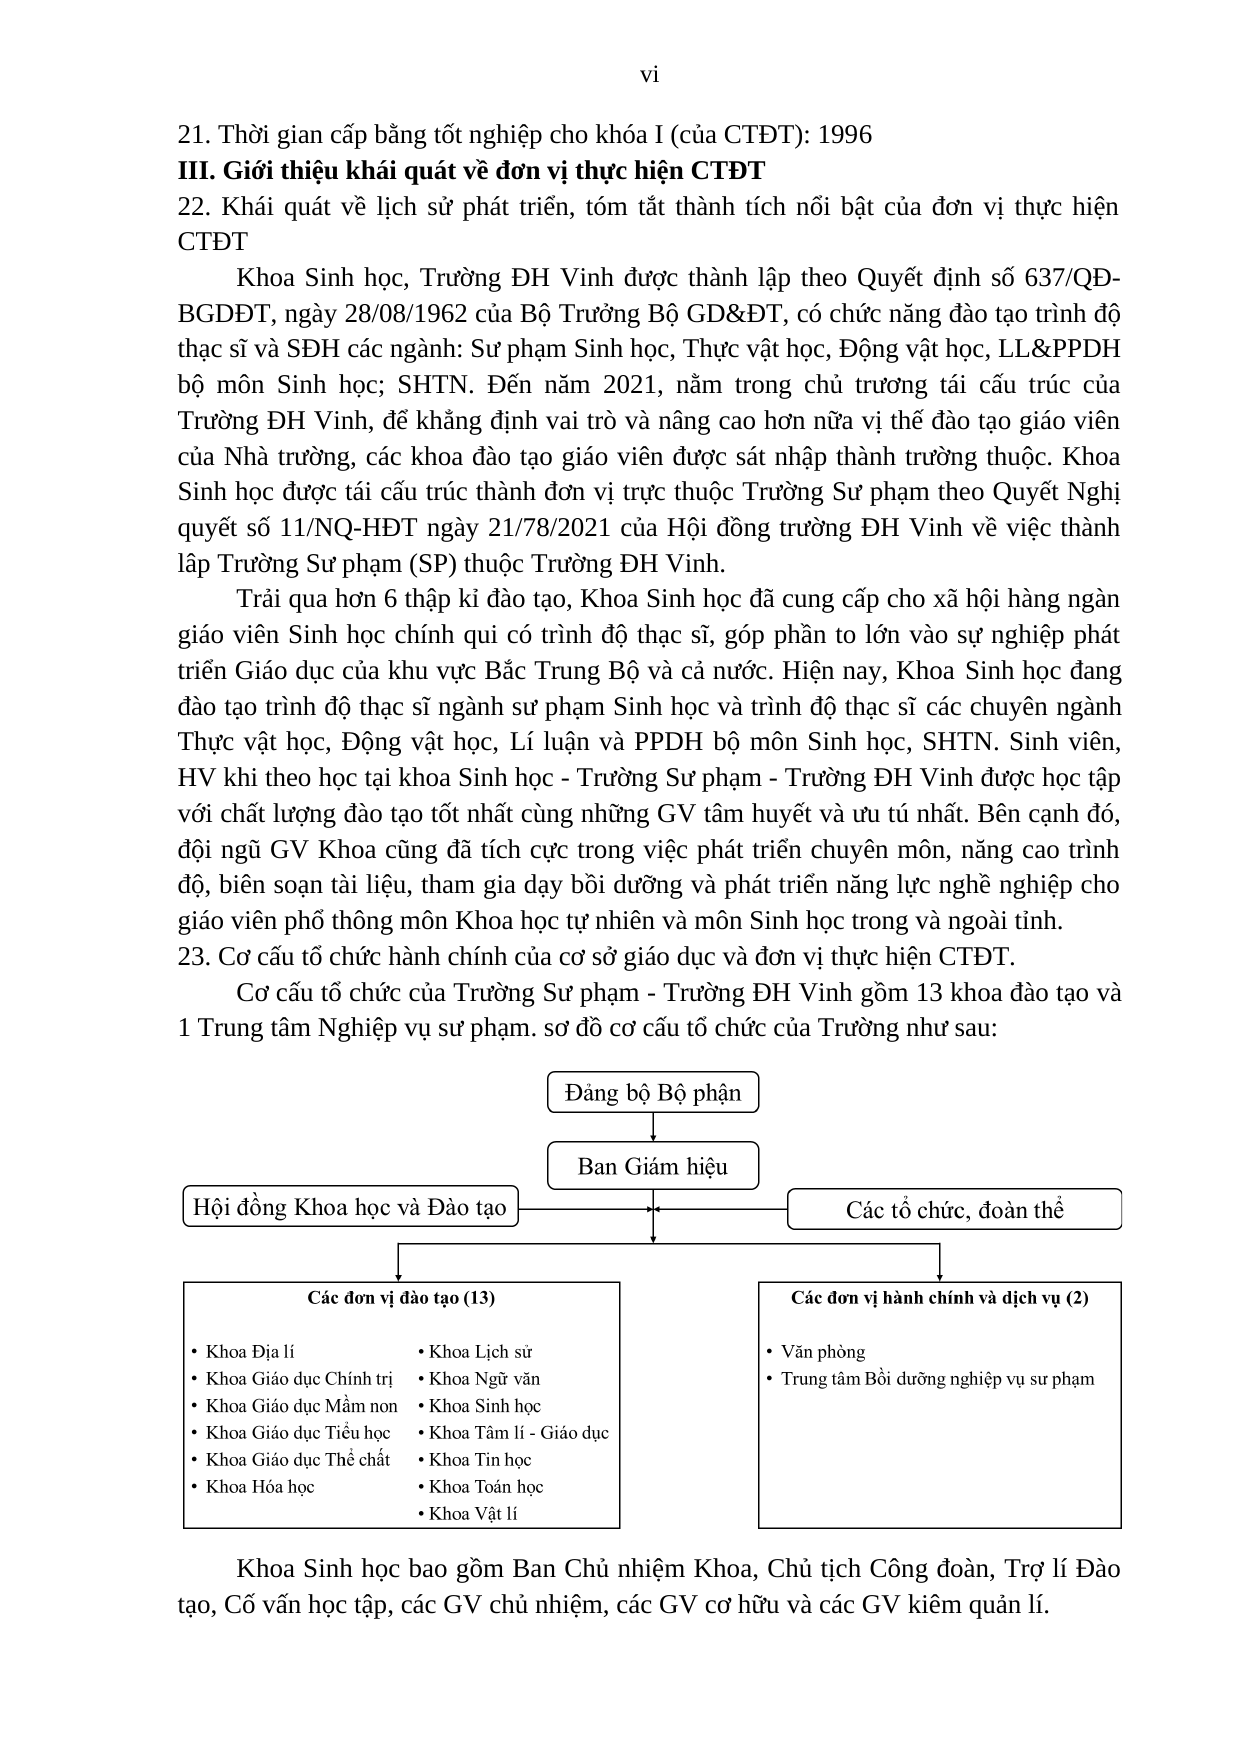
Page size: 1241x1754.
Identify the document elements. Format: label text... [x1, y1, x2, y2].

text III. Giới thiệu khái quát về đơn vị thực hiện CTĐT [177, 154, 1122, 185]
text Khoa Sinh học, Trường ĐH Vinh được thành lập theo Quyết định số 637/QĐ-BGDĐT, ngày 28/08/1962 của Bộ Trưởng Bộ GD&ĐT, có chức năng đào tạo trình độ thạc sĩ và SĐH các ngành: Sư phạm Sinh học, Thực vật học, Động vật học, LL&PPDH bộ môn Sinh học; SHTN. Đến năm 2021, nằm trong chủ trương tái cấu trúc của Trường ĐH Vinh, để khẳng định vai trò và nâng cao hơn nữa vị thế đào tạo giáo viên của Nhà trường, các khoa đào tạo giáo viên được sát nhập thành trường thuộc. Khoa Sinh học được tái cấu trúc thành đơn vị trực thuộc Trường Sư phạm theo Quyết Nghị quyết số 11/NQ-HĐT ngày 21/78/2021 của Hội đồng trường ĐH Vinh về việc thành lâp Trường Sư phạm (SP) thuộc Trường ĐH Vinh. [177, 261, 1122, 578]
text 21. Thời gian cấp bằng tốt nghiệp cho khóa I (của CTĐT): 1996 [177, 118, 1122, 149]
picture [177, 1069, 1123, 1536]
text 22. Khái quát về lịch sử phát triển, tóm tắt thành tích nổi bật của đơn vị thực hiện CTĐT [177, 189, 1122, 256]
text Cơ cấu tổ chức của Trường Sư phạm - Trường ĐH Vinh gồm 13 khoa đào tạo và 1 Trung tâm Nghiệp vụ sư phạm. sơ đồ cơ cấu tổ chức của Trường như sau: [177, 976, 1122, 1042]
text Khoa Sinh học bao gồm Ban Chủ nhiệm Khoa, Chủ tịch Công đoàn, Trợ lí Đào tạo, Cố vấn học tập, các GV chủ nhiệm, các GV cơ hữu và các GV kiêm quản lí. [177, 1552, 1122, 1619]
text 23. Cơ cấu tổ chức hành chính của cơ sở giáo dục và đơn vị thực hiện CTĐT. [177, 940, 1122, 971]
text Trải qua hơn 6 thập kỉ đào tạo, Khoa Sinh học đã cung cấp cho xã hội hàng ngàn giáo viên Sinh học chính qui có trình độ thạc sĩ, góp phần to lớn vào sự nghiệp phát triển Giáo dục của khu vực Bắc Trung Bộ và cả nước. Hiện nay, Khoa Sinh học đang đào tạo trình độ thạc sĩ ngành sư phạm Sinh học và trình độ thạc sĩ các chuyên ngành Thực vật học, Động vật học, Lí luận và PPDH bộ môn Sinh học, SHTN. Sinh viên, HV khi theo học tại khoa Sinh học - Trường Sư phạm - Trường ĐH Vinh được học tập với chất lượng đào tạo tốt nhất cùng những GV tâm huyết và ưu tú nhất. Bên cạnh đó, đội ngũ GV Khoa cũng đã tích cực trong việc phát triển chuyên môn, năng cao trình độ, biên soạn tài liệu, tham gia dạy bồi dưỡng và phát triển năng lực nghề nghiệp cho giáo viên phổ thông môn Khoa học tự nhiên và môn Sinh học trong và ngoài tỉnh. [177, 583, 1122, 935]
